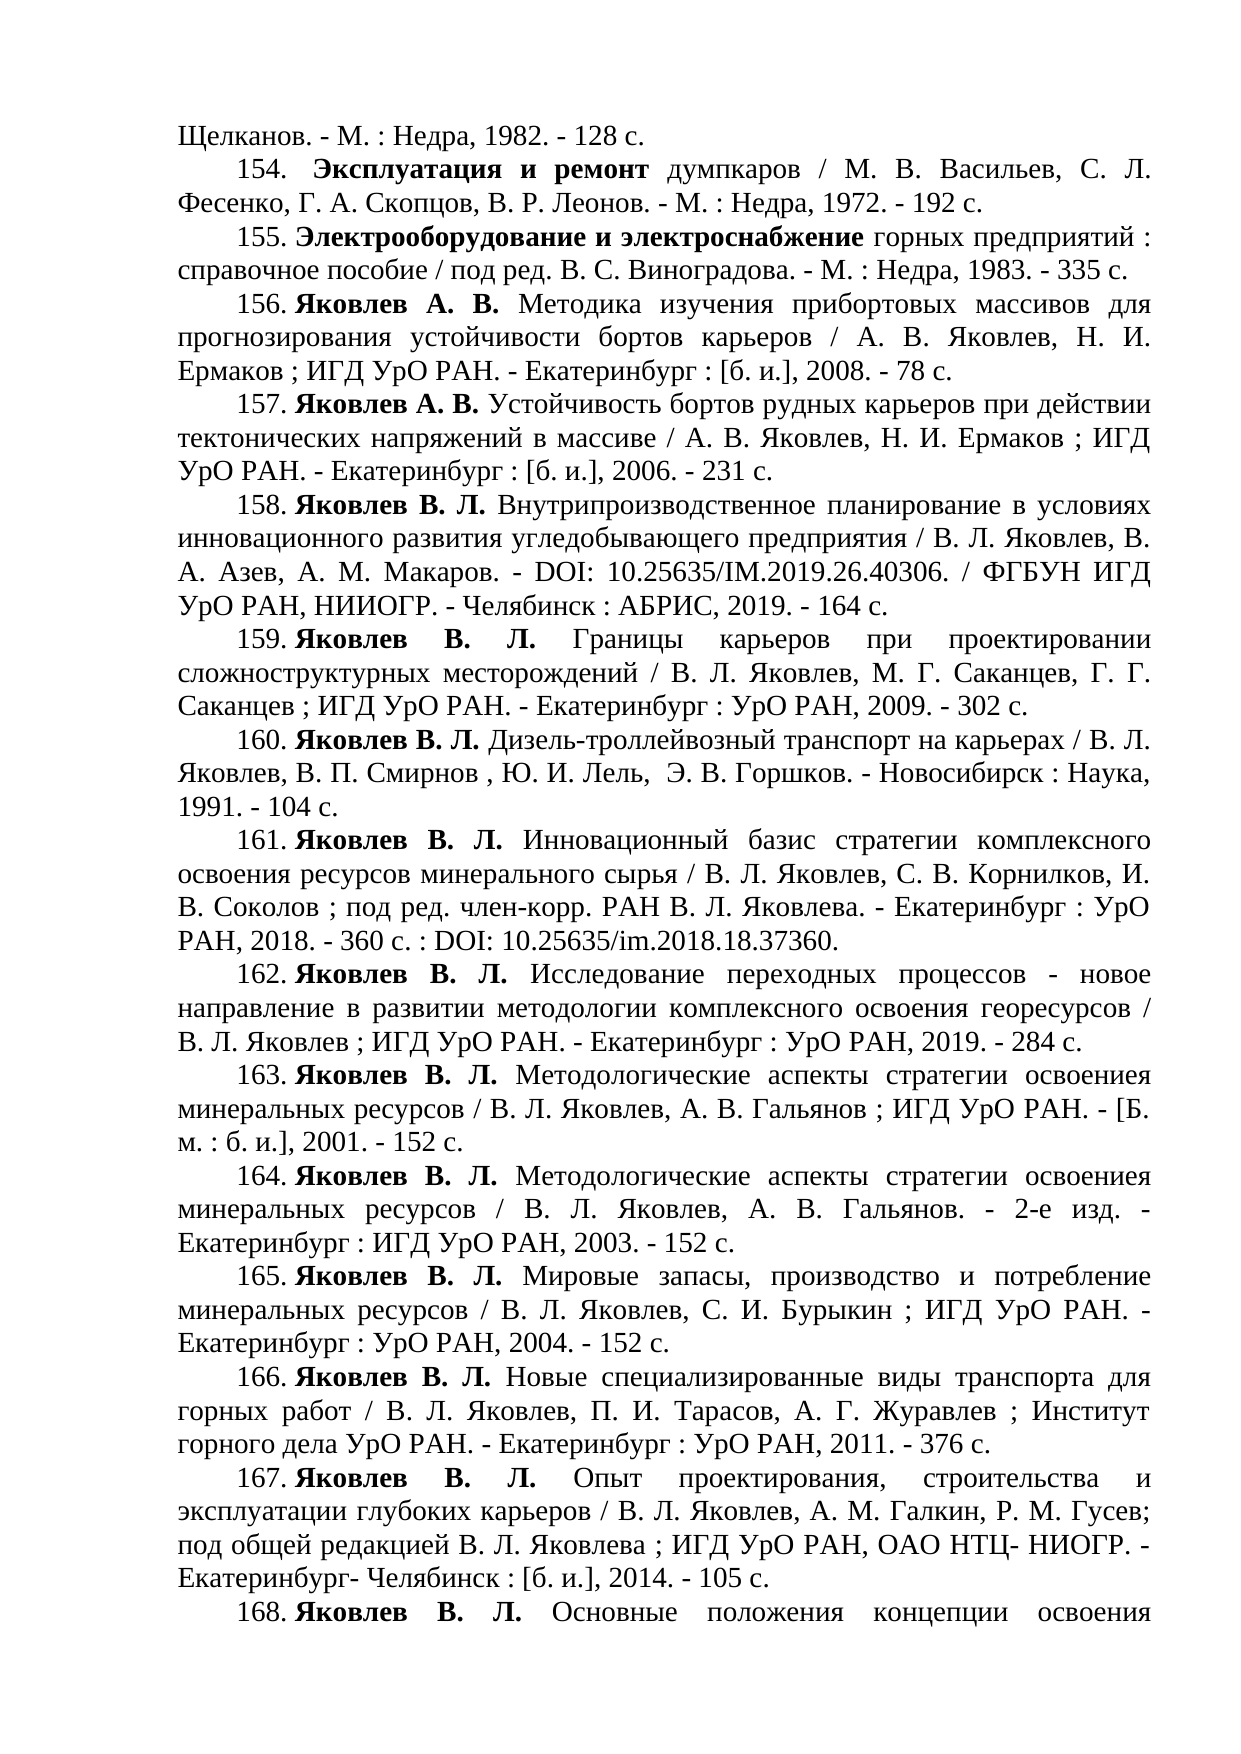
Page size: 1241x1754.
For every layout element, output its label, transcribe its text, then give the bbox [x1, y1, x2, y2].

list Яковлев В. Л. Опыт проектирования, строительства и эксплуатации глубоких карьеров / В. Л. Яковлев, А. М. Галкин, Р. М. Гусев; под общей редакцией В. Л. Яковлева ; ИГД УрО РАН, ОАО НТЦ- НИОГР. - Екатеринбург- Челябинск : [б. и.], 2014. - 105 с. [177, 1460, 1152, 1594]
list Яковлев В. Л. Мировые запасы, производство и потребление минеральных ресурсов / В. Л. Яковлев, С. И. Бурыкин ; ИГД УрО РАН. - Екатеринбург : УрО РАН, 2004. - 152 с. [177, 1258, 1152, 1359]
list Яковлев В. Л. Исследование переходных процессов - новое направление в развитии методологии комплексного освоения георесурсов / В. Л. Яковлев ; ИГД УрО РАН. - Екатеринбург : УрО РАН, 2019. - 284 с. [177, 957, 1152, 1057]
list Яковлев В. Л. Дизель-троллейвозный транспорт на карьерах / В. Л. Яковлев, В. П. Смирнов , Ю. И. Лель, Э. В. Горшков. - Новосибирск : Наука, 1991. - 104 с. [177, 722, 1152, 822]
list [177, 1594, 1152, 1627]
list Яковлев В. Л. Внутрипроизводственное планирование в условиях инновационного развития угледобывающего предприятия / В. Л. Яковлев, В. А. Азев, А. М. Макаров. - DOI: 10.25635/IM.2019.26.40306. / ФГБУН ИГД УрО РАН, НИИОГР. - Челябинск : АБРИС, 2019. - 164 с. [177, 487, 1152, 621]
list Яковлев В. Л. Границы карьеров при проектировании сложноструктурных месторождений / В. Л. Яковлев, М. Г. Саканцев, Г. Г. Саканцев ; ИГД УрО РАН. - Екатеринбург : УрО РАН, 2009. - 302 с. [177, 621, 1152, 722]
list Яковлев В. Л. Инновационный базис стратегии комплексного освоения ресурсов минерального сырья / В. Л. Яковлев, С. В. Корнилков, И. В. Соколов ; под ред. член-корр. РАН В. Л. Яковлева. - Екатеринбург : УрО РАН, 2018. - 360 с. : DOI: 10.25635/im.2018.18.37360. [177, 822, 1152, 957]
list Яковлев В. Л. Методологические аспекты стратегии освоениея минеральных ресурсов / В. Л. Яковлев, А. В. Гальянов ; ИГД УрО РАН. - [Б. м. : б. и.], 2001. - 152 с. [177, 1057, 1152, 1158]
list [177, 118, 1152, 152]
list Яковлев А. В. Методика изучения прибортовых массивов для прогнозирования устойчивости бортов карьеров / А. В. Яковлев, Н. И. Ермаков ; ИГД УрО РАН. - Екатеринбург : [б. и.], 2008. - 78 с. [177, 286, 1152, 386]
list Яковлев В. Л. Методологические аспекты стратегии освоениея минеральных ресурсов / В. Л. Яковлев, А. В. Гальянов. - 2-е изд. - Екатеринбург : ИГД УрО РАН, 2003. - 152 с. [177, 1158, 1152, 1258]
list Яковлев В. Л. Новые специализированные виды транспорта для горных работ / В. Л. Яковлев, П. И. Тарасов, А. Г. Журавлев ; Институт горного дела УрО РАН. - Екатеринбург : УрО РАН, 2011. - 376 с. [177, 1359, 1152, 1460]
list Электрооборудование и электроснабжение горных предприятий : справочное пособие / под ред. В. С. Виноградова. - М. : Недра, 1983. - 335 с. [177, 219, 1152, 286]
list Яковлев А. В. Устойчивость бортов рудных карьеров при действии тектонических напряжений в массиве / А. В. Яковлев, Н. И. Ермаков ; ИГД УрО РАН. - Екатеринбург : [б. и.], 2006. - 231 с. [177, 386, 1152, 487]
list Эксплуатация и ремонт думпкаров / М. В. Васильев, С. Л. Фесенко, Г. А. Скопцов, В. Р. Леонов. - М. : Недра, 1972. - 192 с. [177, 152, 1152, 219]
